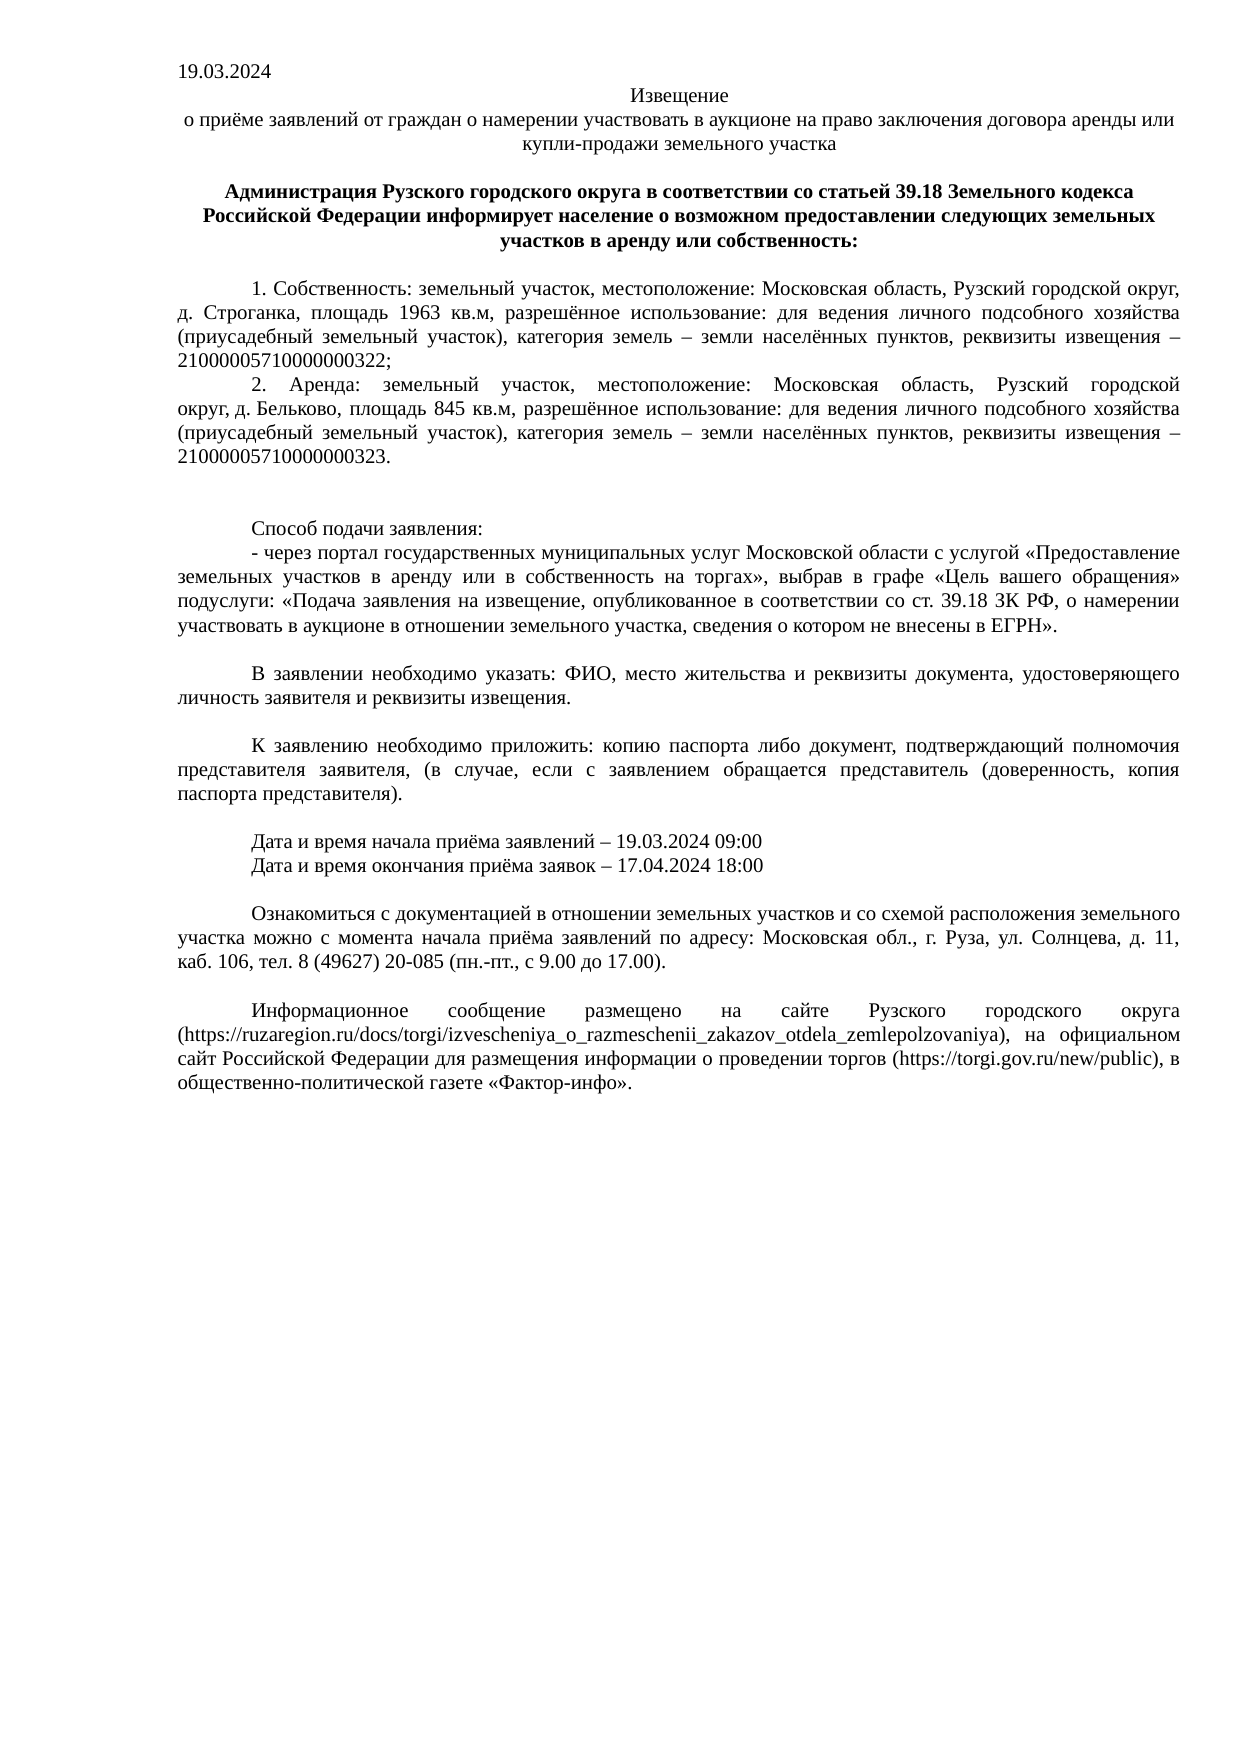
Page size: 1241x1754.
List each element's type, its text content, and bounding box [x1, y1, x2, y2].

text Способ подачи заявления: [177, 516, 1181, 540]
text Информационное сообщение размещено на сайте Рузского городского округа (https://ruzaregion.ru/docs/torgi/izvescheniya_o_razmeschenii_zakazov_otdela_zemlepolzovaniya), на официальном сайт Российской Федерации для размещения информации о проведении торгов (https://torgi.gov.ru/new/public), в общественно-политической газете «Фактор-инфо». [177, 997, 1181, 1094]
text 1. Собственность: земельный участок, местоположение: Московская область, Рузский городской округ, д. Строганка, площадь 1963 кв.м, разрешённое использование: для ведения личного подсобного хозяйства (приусадебный земельный участок), категория земель – земли населённых пунктов, реквизиты извещения – 21000005710000000322; [177, 276, 1181, 372]
text 19.03.2024 [177, 59, 1181, 83]
text о приёме заявлений от граждан о намерении участвовать в аукционе на право заключения договора аренды или купли-продажи земельного участка [177, 107, 1181, 155]
text - через портал государственных муниципальных услуг Московской области с услугой «Предоставление земельных участков в аренду или в собственность на торгах», выбрав в графе «Цель вашего обращения» подуслуги: «Подача заявления на извещение, опубликованное в соответствии со ст. 39.18 ЗК РФ, о намерении участвовать в аукционе в отношении земельного участка, сведения о котором не внесены в ЕГРН». [177, 540, 1181, 637]
text Дата и время окончания приёма заявок – 17.04.2024 18:00 [177, 853, 1181, 877]
text К заявлению необходимо приложить: копию паспорта либо документ, подтверждающий полномочия представителя заявителя, (в случае, если с заявлением обращается представитель (доверенность, копия паспорта представителя). [177, 733, 1181, 805]
text Извещение [177, 83, 1181, 107]
text Дата и время начала приёма заявлений – 19.03.2024 09:00 [177, 829, 1181, 853]
text Ознакомиться с документацией в отношении земельных участков и со схемой расположения земельного участка можно с момента начала приёма заявлений по адресу: Московская обл., г. Руза, ул. Солнцева, д. 11, каб. 106, тел. 8 (49627) 20-085 (пн.-пт., с 9.00 до 17.00). [177, 901, 1181, 973]
text В заявлении необходимо указать: ФИО, место жительства и реквизиты документа, удостоверяющего личность заявителя и реквизиты извещения. [177, 661, 1181, 709]
text Администрация Рузского городского округа в соответствии со статьей 39.18 Земельного кодекса Российской Федерации информирует население о возможном предоставлении следующих земельных участков в аренду или собственность: [177, 179, 1181, 252]
text 2. Аренда: земельный участок, местоположение: Московская область, Рузский городской округ, д. Бельково, площадь 845 кв.м, разрешённое использование: для ведения личного подсобного хозяйства (приусадебный земельный участок), категория земель – земли населённых пунктов, реквизиты извещения – 21000005710000000323. [177, 372, 1181, 468]
